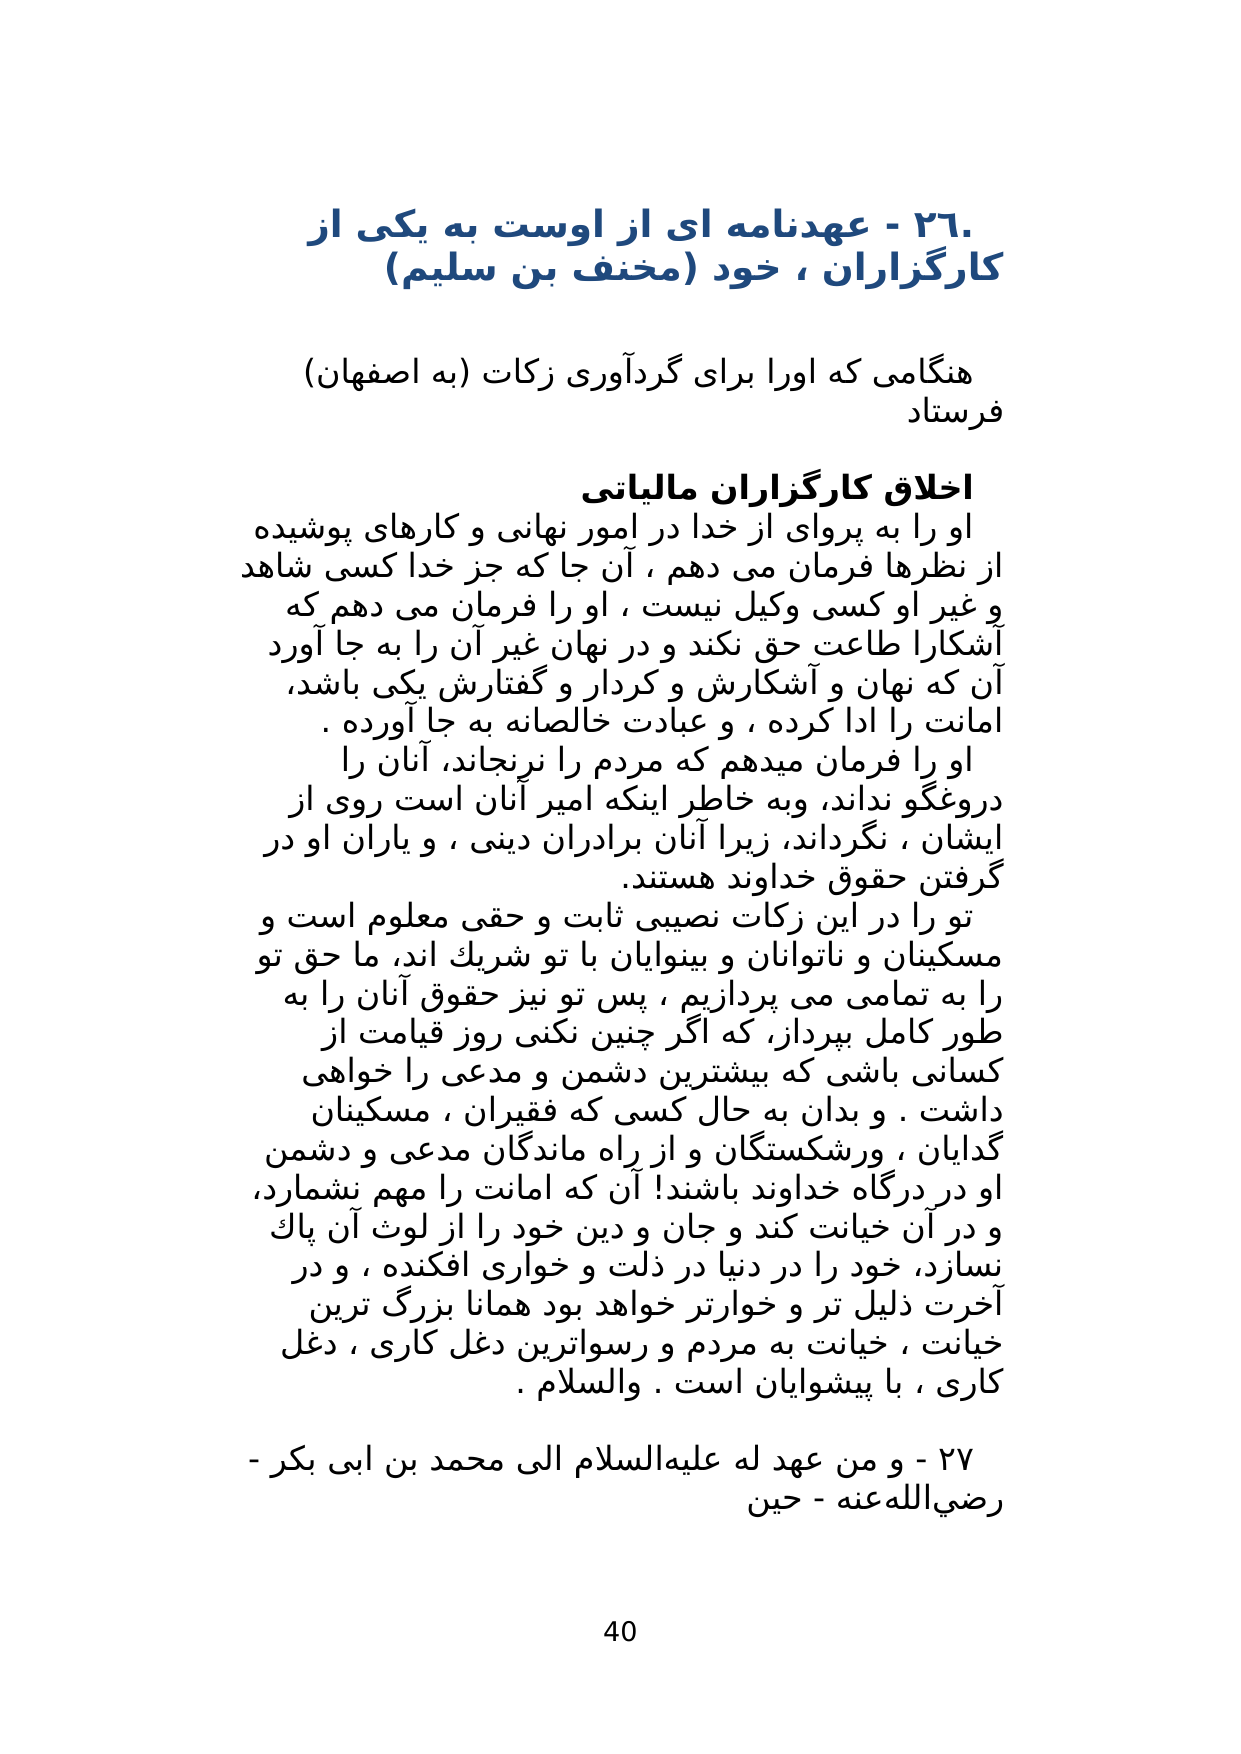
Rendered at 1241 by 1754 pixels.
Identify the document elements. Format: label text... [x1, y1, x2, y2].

text هنگامى كه اورا براى گردآورى زكات (به اصفهان) فرستاد [236, 353, 1004, 431]
text اخلاق كارگزاران مالياتى [236, 469, 1004, 508]
text او را به پرواى از خدا در امور نهانى و كارهاى پوشيده از نظرها فرمان مى دهم ، آن جا كه جز خدا كسى شاهد و غير او كسى وكيل نيست ، او را فرمان مى دهم كه آشكارا طاعت حق نكند و در نهان غير آن را به جا آورد آن كه نهان و آشكارش و كردار و گفتارش يكى باشد، امانت را ادا كرده ، و عبادت خالصانه به جا آورده . [236, 508, 1004, 741]
subtitle .٢٦ - عهدنامه اى از اوست به يكى از كارگزاران ، خود (مخنف بن سليم) [236, 202, 1004, 289]
text تو را در اين زكات نصيبى ثابت و حقى معلوم است و مسكينان و ناتوانان و بينوايان با تو شريك اند، ما حق تو را به تمامى مى پردازيم ، پس تو نيز حقوق آنان را به طور كامل بپرداز، كه اگر چنين نكنى روز قيامت از كسانى باشى كه بيشترين دشمن و مدعى را خواهى داشت . و بدان به حال كسى كه فقيران ، مسكينان گدايان ، ورشكستگان و از راه ماندگان مدعى و دشمن او در درگاه خداوند باشند! آن كه امانت را مهم نشمارد، و در آن خيانت كند و جان و دين خود را از لوث آن پاك نسازد، خود را در دنيا در ذلت و خوارى افكنده ، و در آخرت ذليل تر و خوارتر خواهد بود همانا بزرگ ترين خيانت ، خيانت به مردم و رسواترين دغل كارى ، دغل كارى ، با پيشوايان است . والسلام . [236, 896, 1004, 1401]
text او را فرمان ميدهم كه مردم را نرنجاند، آنان را دروغگو نداند، وبه خاطر اينكه امير آنان است روى از ايشان ، نگرداند، زيرا آنان برادران دينى ، و ياران او در گرفتن حقوق خداوند هستند. [236, 741, 1004, 896]
text ٢٧ - و من عهد له عليه‌السلام الى محمد بن ابى بكر - رضي‌الله‌عنه - حين [236, 1440, 1004, 1517]
